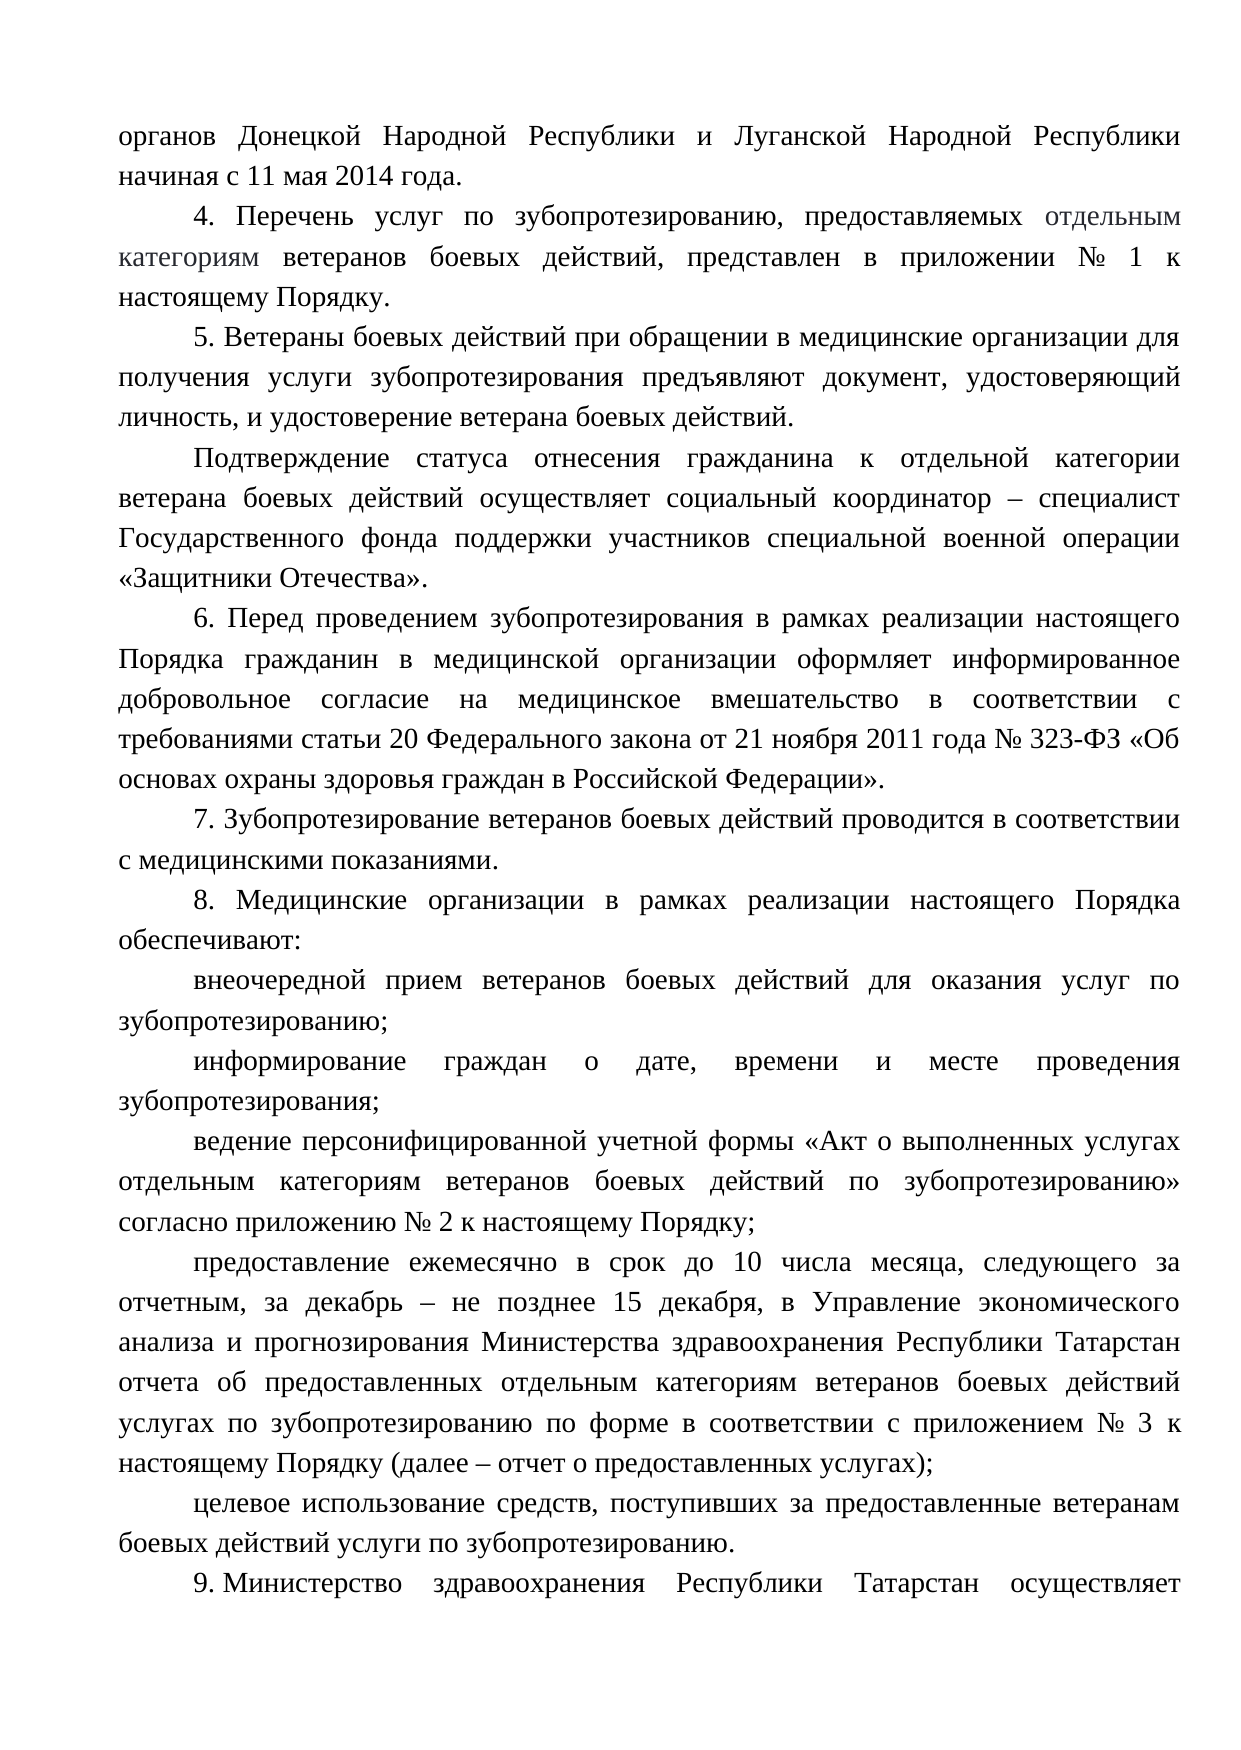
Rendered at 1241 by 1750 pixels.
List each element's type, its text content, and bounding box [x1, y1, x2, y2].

text ведение персонифицированной учетной формы «Акт о выполненных услугах отдельным категориям ветеранов боевых действий по зубопротезированию» согласно приложению № 2 к настоящему Порядку; [118, 1123, 1181, 1237]
text внеочередной прием ветеранов боевых действий для оказания услуг по зубопротезированию; [118, 962, 1181, 1036]
text целевое использование средств, поступивших за предоставленные ветеранам боевых действий услуги по зубопротезированию. [118, 1485, 1181, 1559]
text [118, 118, 1181, 192]
text 7. Зубопротезирование ветеранов боевых действий проводится в соответствии с медицинскими показаниями. [118, 802, 1181, 875]
text предоставление ежемесячно в срок до 10 числа месяца, следующего за отчетным, за декабрь – не позднее 15 декабря, в Управление экономического анализа и прогнозирования Министерства здравоохранения Республики Татарстан отчета об предоставленных отдельным категориям ветеранов боевых действий услугах по зубопротезированию по форме в соответствии с приложением № 3 к настоящему Порядку (далее – отчет о предоставленных услугах); [118, 1244, 1181, 1478]
text Подтверждение статуса отнесения гражданина к отдельной категории ветерана боевых действий осуществляет социальный координатор – специалист Государственного фонда поддержки участников специальной военной операции «Защитники Отечества». [118, 440, 1181, 594]
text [118, 1566, 1181, 1599]
text информирование граждан о дате, времени и месте проведения зубопротезирования; [118, 1043, 1181, 1117]
text 6. Перед проведением зубопротезирования в рамках реализации настоящего Порядка гражданин в медицинской организации оформляет информированное добровольное согласие на медицинское вмешательство в соответствии с требованиями статьи 20 Федерального закона от 21 ноября 2011 года № 323-ФЗ «Об основах охраны здоровья граждан в Российской Федерации». [118, 601, 1181, 795]
text 5. Ветераны боевых действий при обращении в медицинские организации для получения услуги зубопротезирования предъявляют документ, удостоверяющий личность, и удостоверение ветерана боевых действий. [118, 319, 1181, 433]
text 8. Медицинские организации в рамках реализации настоящего Порядка обеспечивают: [118, 882, 1181, 956]
text 4. Перечень услуг по зубопротезированию, предоставляемых отдельным категориям ветеранов боевых действий, представлен в приложении № 1 к настоящему Порядку. [118, 198, 1181, 312]
